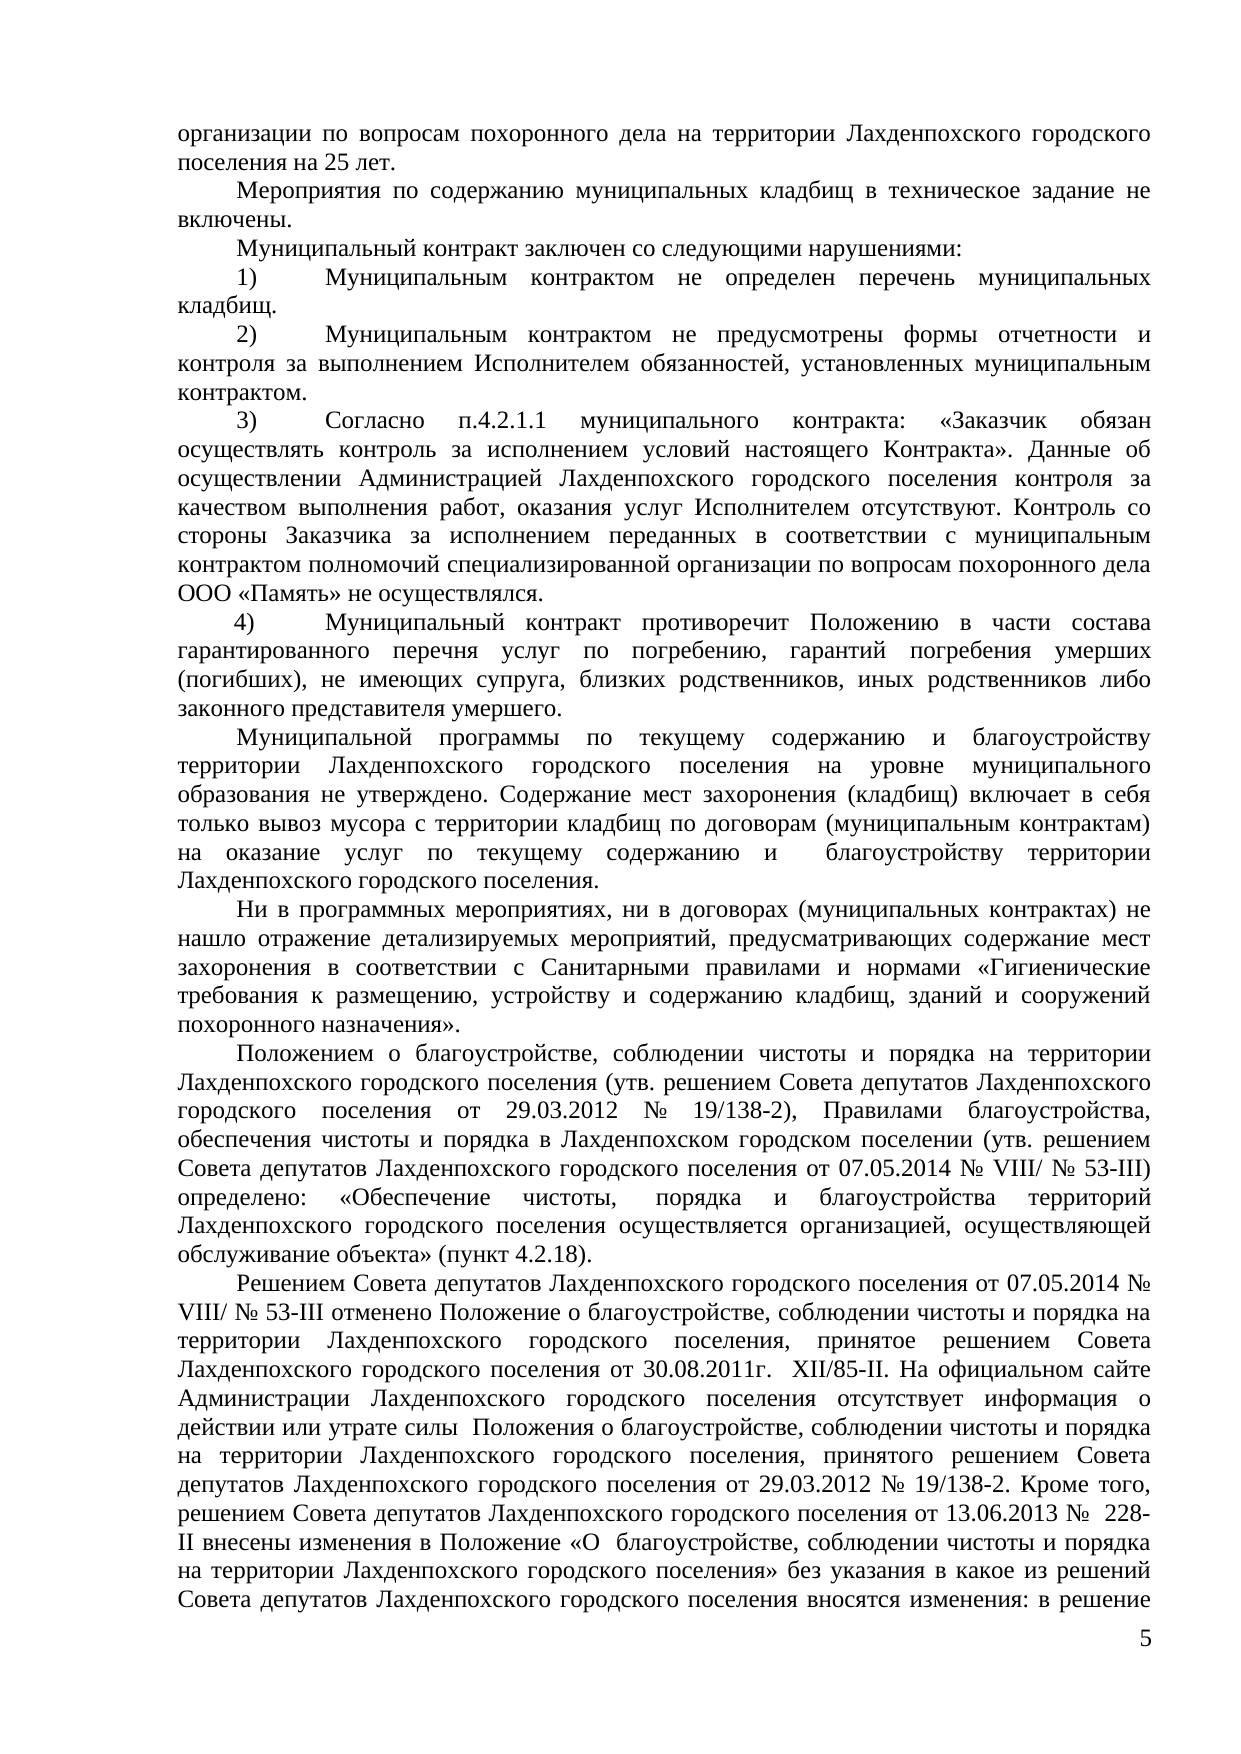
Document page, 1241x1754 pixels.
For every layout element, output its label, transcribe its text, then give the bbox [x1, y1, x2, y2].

list Согласно п.4.2.1.1 муниципального контракта: «Заказчик обязан осуществлять контроль за исполнением условий настоящего Контракта». Данные об осуществлении Администрацией Лахденпохского городского поселения контроля за качеством выполнения работ, оказания услуг Исполнителем отсутствуют. Контроль со стороны Заказчика за исполнением переданных в соответствии с муниципальным контрактом полномочий специализированной организации по вопросам похоронного дела ООО «Память» не осуществлялся. [177, 406, 1152, 607]
text Ни в программных мероприятиях, ни в договорах (муниципальных контрактах) не нашло отражение детализируемых мероприятий, предусматривающих содержание мест захоронения в соответствии с Санитарными правилами и нормами «Гигиенические требования к размещению, устройству и содержанию кладбищ, зданий и сооружений похоронного назначения». [177, 894, 1152, 1038]
list Муниципальным контрактом не определен перечень муниципальных кладбищ. [177, 262, 1152, 319]
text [177, 118, 1152, 176]
text Мероприятия по содержанию муниципальных кладбищ в техническое задание не включены. [177, 176, 1152, 233]
text Положением о благоустройстве, соблюдении чистоты и порядка на территории Лахденпохского городского поселения (утв. решением Совета депутатов Лахденпохского городского поселения от 29.03.2012 № 19/138-2), Правилами благоустройства, обеспечения чистоты и порядка в Лахденпохском городском поселении (утв. решением Совета депутатов Лахденпохского городского поселения от 07.05.2014 № VIII/ № 53-III) определено: «Обеспечение чистоты, порядка и благоустройства территорий Лахденпохского городского поселения осуществляется организацией, осуществляющей обслуживание объекта» (пункт 4.2.18). [177, 1038, 1152, 1268]
text Муниципальный контракт заключен со следующими нарушениями: [177, 233, 1152, 262]
list Муниципальный контракт противоречит Положению в части состава гарантированного перечня услуг по погребению, гарантий погребения умерших (погибших), не имеющих супруга, близких родственников, иных родственников либо законного представителя умершего. [177, 607, 1152, 722]
list Муниципальным контрактом не предусмотрены формы отчетности и контроля за выполнением Исполнителем обязанностей, установленных муниципальным контрактом. [177, 319, 1152, 406]
text Муниципальной программы по текущему содержанию и благоустройству территории Лахденпохского городского поселения на уровне муниципального образования не утверждено. Содержание мест захоронения (кладбищ) включает в себя только вывоз мусора с территории кладбищ по договорам (муниципальным контрактам) на оказание услуг по текущему содержанию и благоустройству территории Лахденпохского городского поселения. [177, 722, 1152, 894]
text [177, 1268, 1152, 1613]
